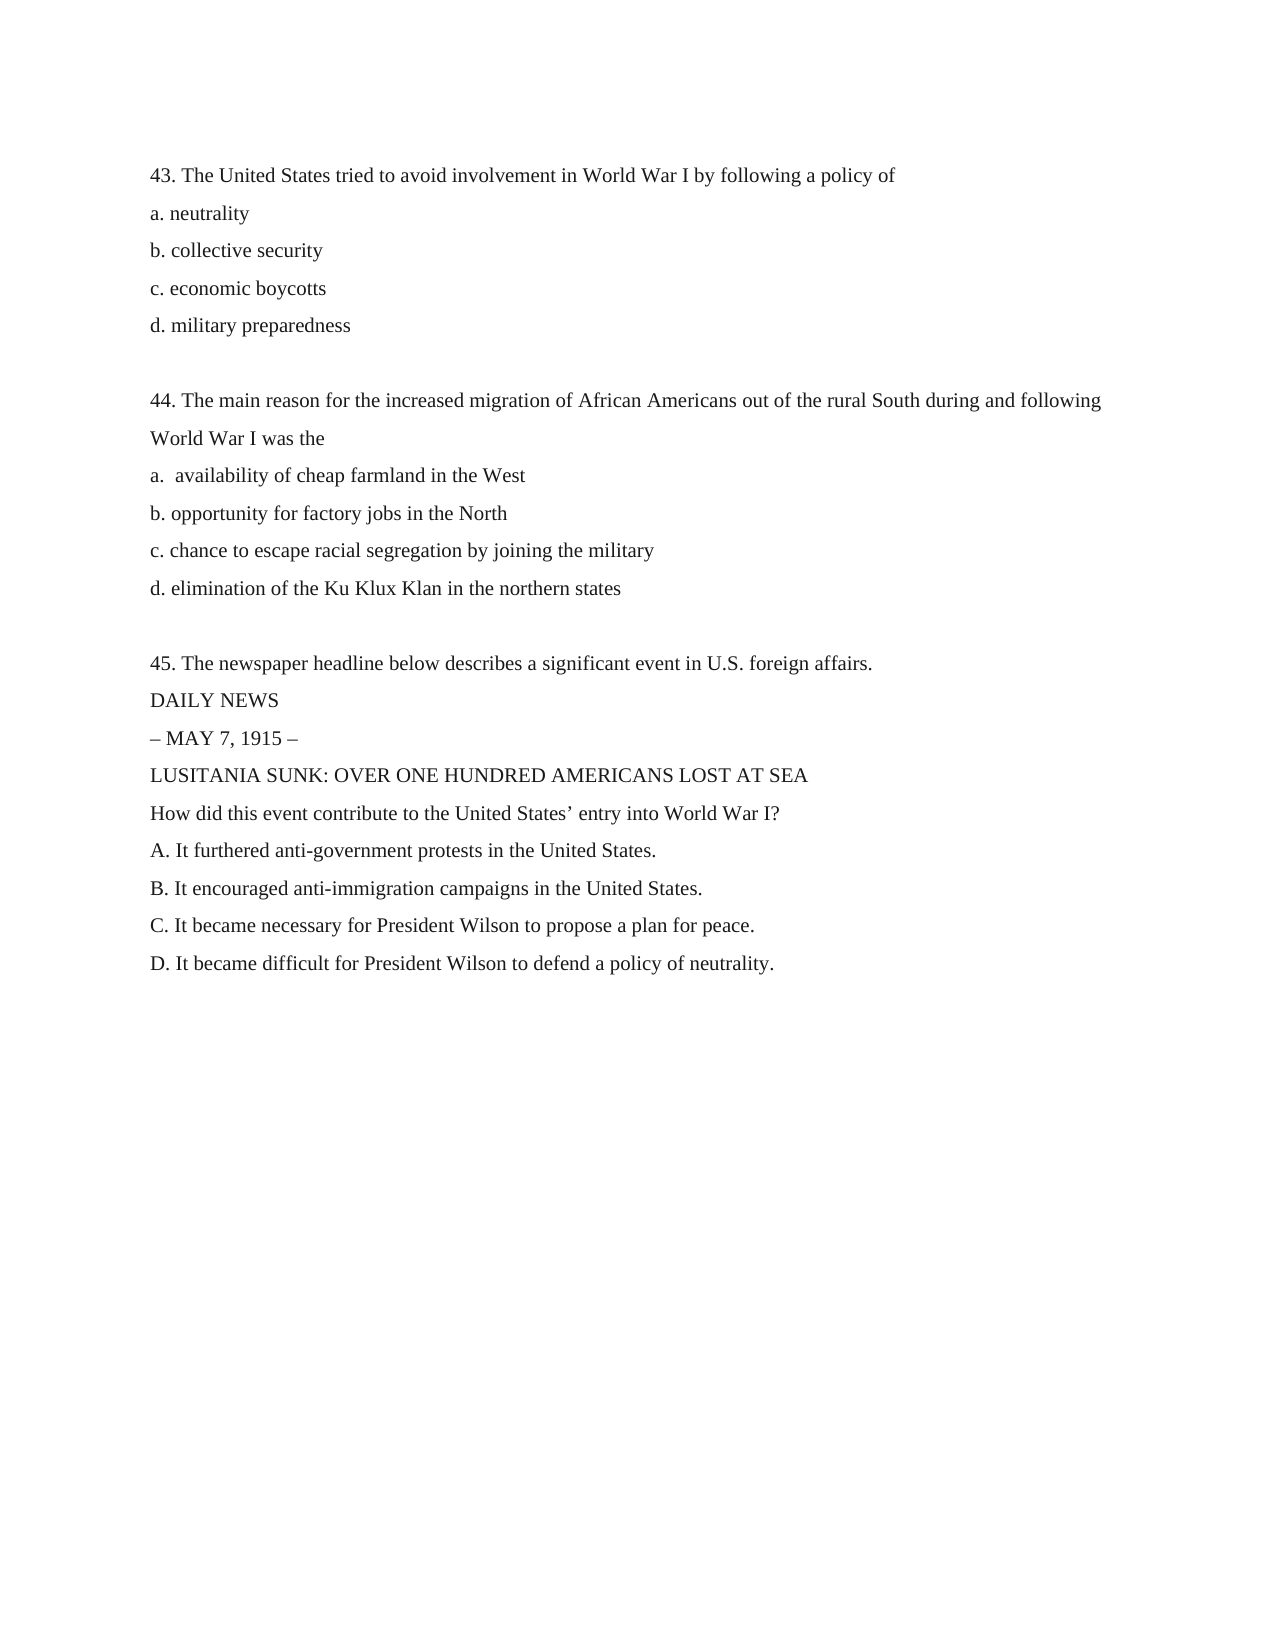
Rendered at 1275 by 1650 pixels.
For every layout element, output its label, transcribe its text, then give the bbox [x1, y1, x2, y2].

text 44. The main reason for the increased migration of African Americans out of the rural South during and following World War I was the a. availability of cheap farmland in the West b. opportunity for factory jobs in the North c. chance to escape racial segregation by joining the military d. elimination of the Ku Klux Klan in the northern states [150, 375, 1125, 600]
text 43. The United States tried to avoid involvement in World War I by following a policy of a. neutrality b. collective security c. economic boycotts d. military preparedness [150, 150, 1125, 337]
text 45. The newspaper headline below describes a significant event in U.S. foreign affairs. DAILY NEWS – MAY 7, 1915 – LUSITANIA SUNK: OVER ONE HUNDRED AMERICANS LOST AT SEA How did this event contribute to the United States’ entry into World War I? A. It furthered anti-government protests in the United States. B. It encouraged anti-immigration campaigns in the United States. C. It became necessary for President Wilson to propose a plan for peace. D. It became difficult for President Wilson to defend a policy of neutrality. [150, 637, 1125, 975]
